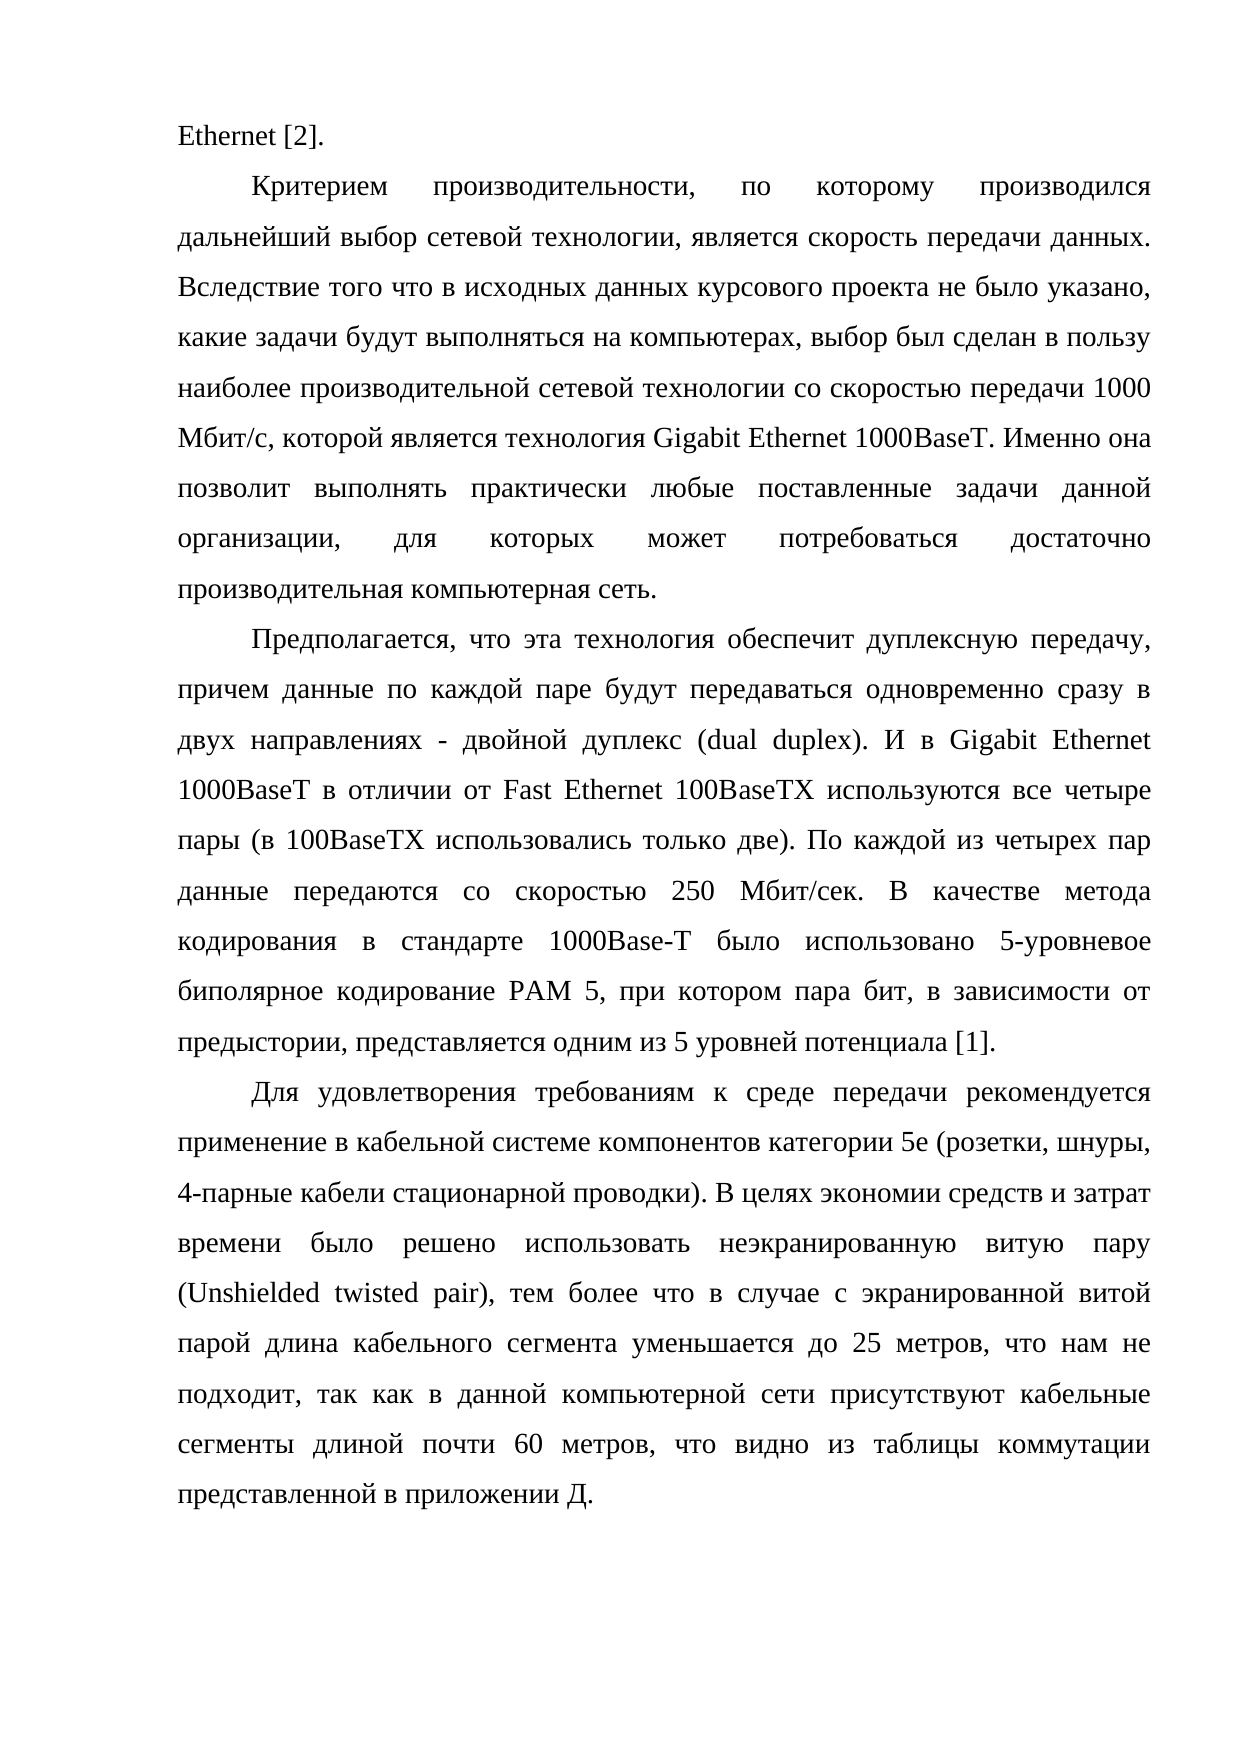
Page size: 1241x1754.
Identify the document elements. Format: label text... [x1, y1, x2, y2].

text Критерием производительности, по которому производился дальнейший выбор сетевой технологии, является скорость передачи данных. Вследствие того что в исходных данных курсового проекта не было указано, какие задачи будут выполняться на компьютерах, выбор был сделан в пользу наиболее производительной сетевой технологии со скоростью передачи 1000 Мбит/с, которой является технология Gigabit Ethernet 1000BaseT. Именно она позволит выполнять практически любые поставленные задачи данной организации, для которых может потребоваться достаточно производительная компьютерная сеть. [177, 168, 1152, 604]
text Предполагается, что эта технология обеспечит дуплексную передачу, причем данные по каждой паре будут передаваться одновременно сразу в двух направлениях - двойной дуплекс (dual duplex). И в Gigabit Ethernet 1000BaseT в отличии от Fast Ethernet 100BaseTX используются все четыре пары (в 100BaseTX использовались только две). По каждой из четырех пар данные передаются со скоростью 250 Мбит/сек. В качестве метода кодирования в стандарте 1000Base-T было использовано 5-уровневое биполярное кодирование PAM 5, при котором пара бит, в зависимости от предыстории, представляется одним из 5 уровней потенциала [1]. [177, 621, 1152, 1057]
text Для удовлетворения требованиям к среде передачи рекомендуется применение в кабельной системе компонентов категории 5е (розетки, шнуры, 4-парные кабели стационарной проводки). В целях экономии средств и затрат времени было решено использовать неэкранированную витую пару (Unshielded twisted pair), тем более что в случае с экранированной витой парой длина кабельного сегмента уменьшается до 25 метров, что нам не подходит, так как в данной компьютерной сети присутствуют кабельные сегменты длиной почти 60 метров, что видно из таблицы коммутации представленной в приложении Д. [177, 1074, 1152, 1510]
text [177, 118, 1152, 152]
